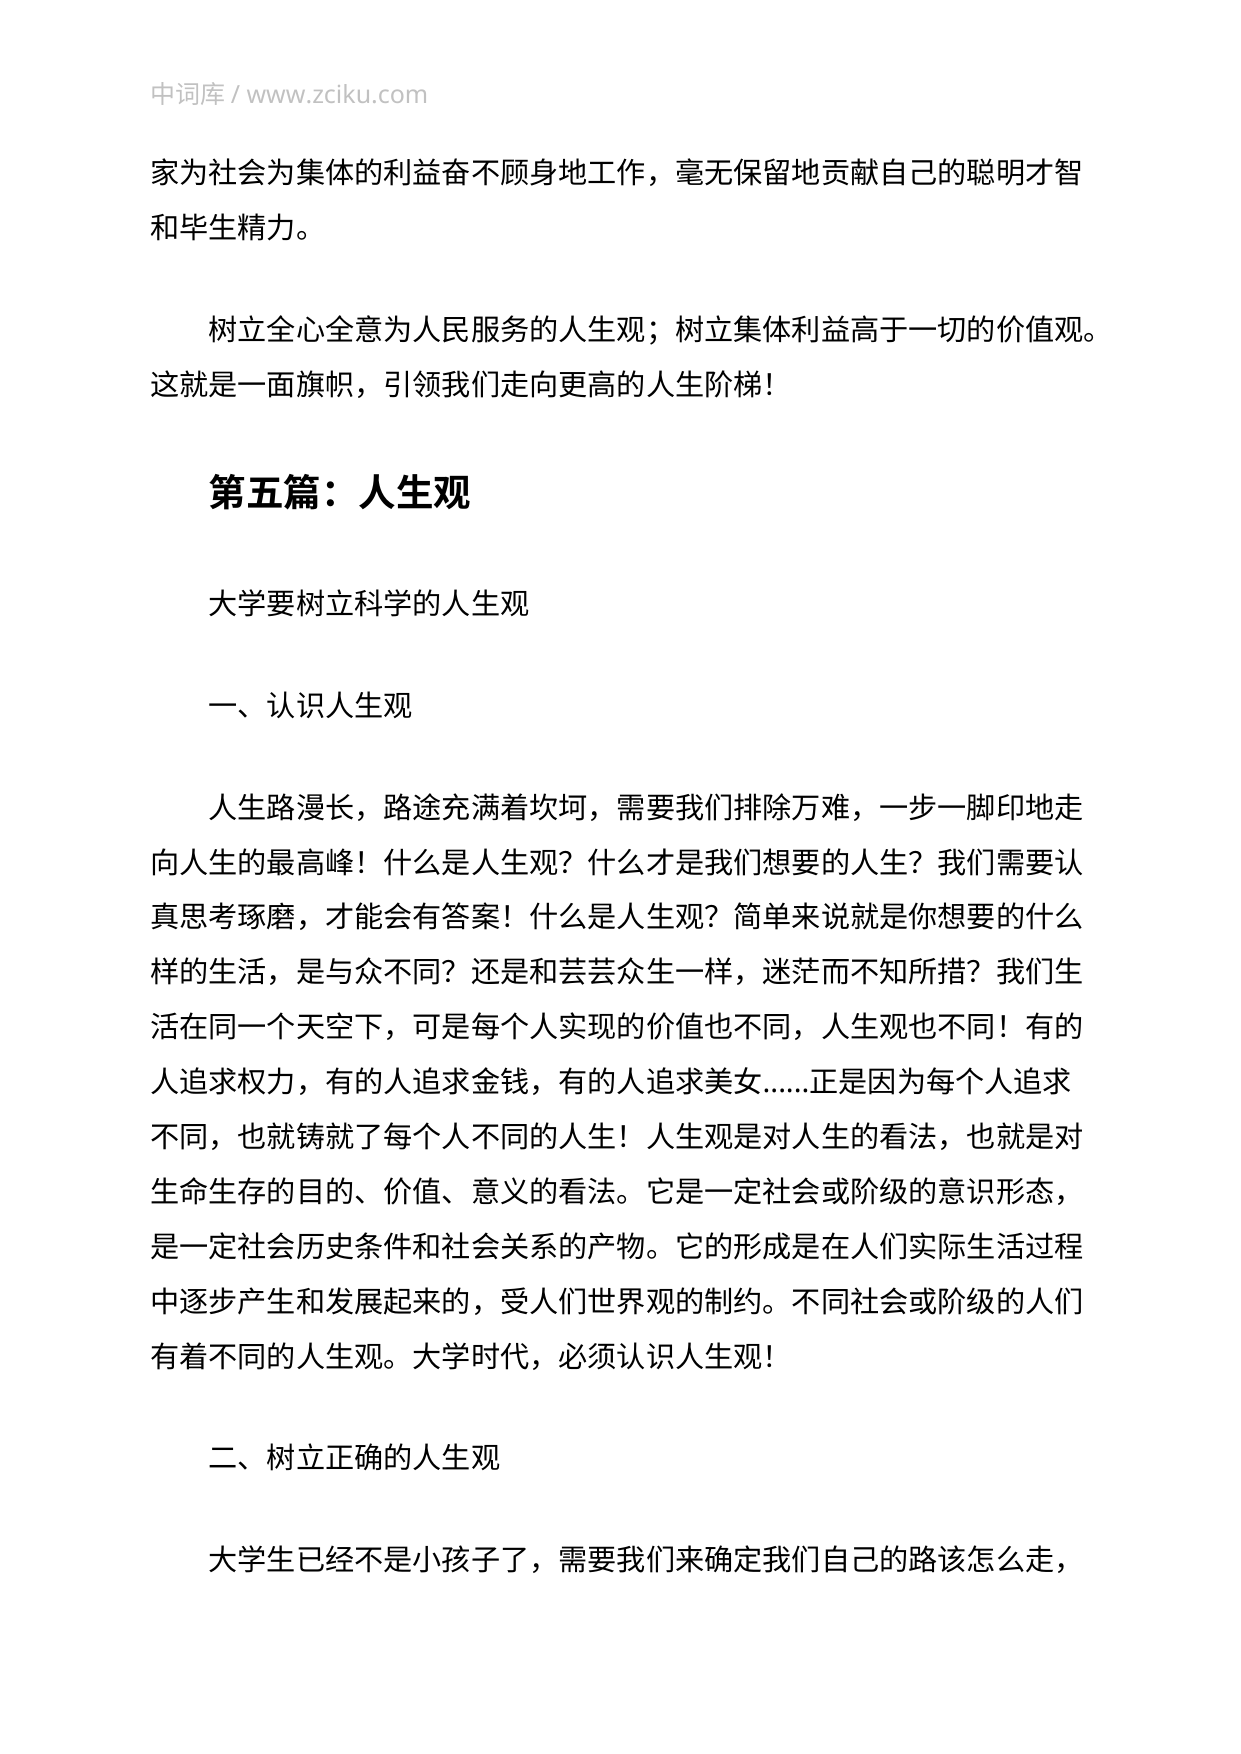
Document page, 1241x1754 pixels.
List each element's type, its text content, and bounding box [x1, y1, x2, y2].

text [150, 1537, 1090, 1579]
text 二、树立正确的人生观 [150, 1435, 1090, 1477]
text 大学要树立科学的人生观 [150, 581, 1090, 623]
text 一、认识人生观 [150, 682, 1090, 725]
text 人生路漫长，路途充满着坎坷，需要我们排除万难，一步一脚印地走向人生的最高峰！什么是人生观？什么才是我们想要的人生？我们需要认真思考琢磨，才能会有答案！什么是人生观？简单来说就是你想要的什么样的生活，是与众不同？还是和芸芸众生一样，迷茫而不知所措？我们生活在同一个天空下，可是每个人实现的价值也不同，人生观也不同！有的人追求权力，有的人追求金钱，有的人追求美女......正是因为每个人追求不同，也就铸就了每个人不同的人生！人生观是对人生的看法，也就是对生命生存的目的、价值、意义的看法。它是一定社会或阶级的意识形态，是一定社会历史条件和社会关系的产物。它的形成是在人们实际生活过程中逐步产生和发展起来的，受人们世界观的制约。不同社会或阶级的人们有着不同的人生观。大学时代，必须认识人生观！ [150, 784, 1090, 1376]
text 第五篇：人生观 [150, 463, 1090, 518]
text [150, 150, 1090, 247]
text 树立全心全意为人民服务的人生观；树立集体利益高于一切的价值观。这就是一面旗帜，引领我们走向更高的人生阶梯！ [150, 307, 1090, 404]
